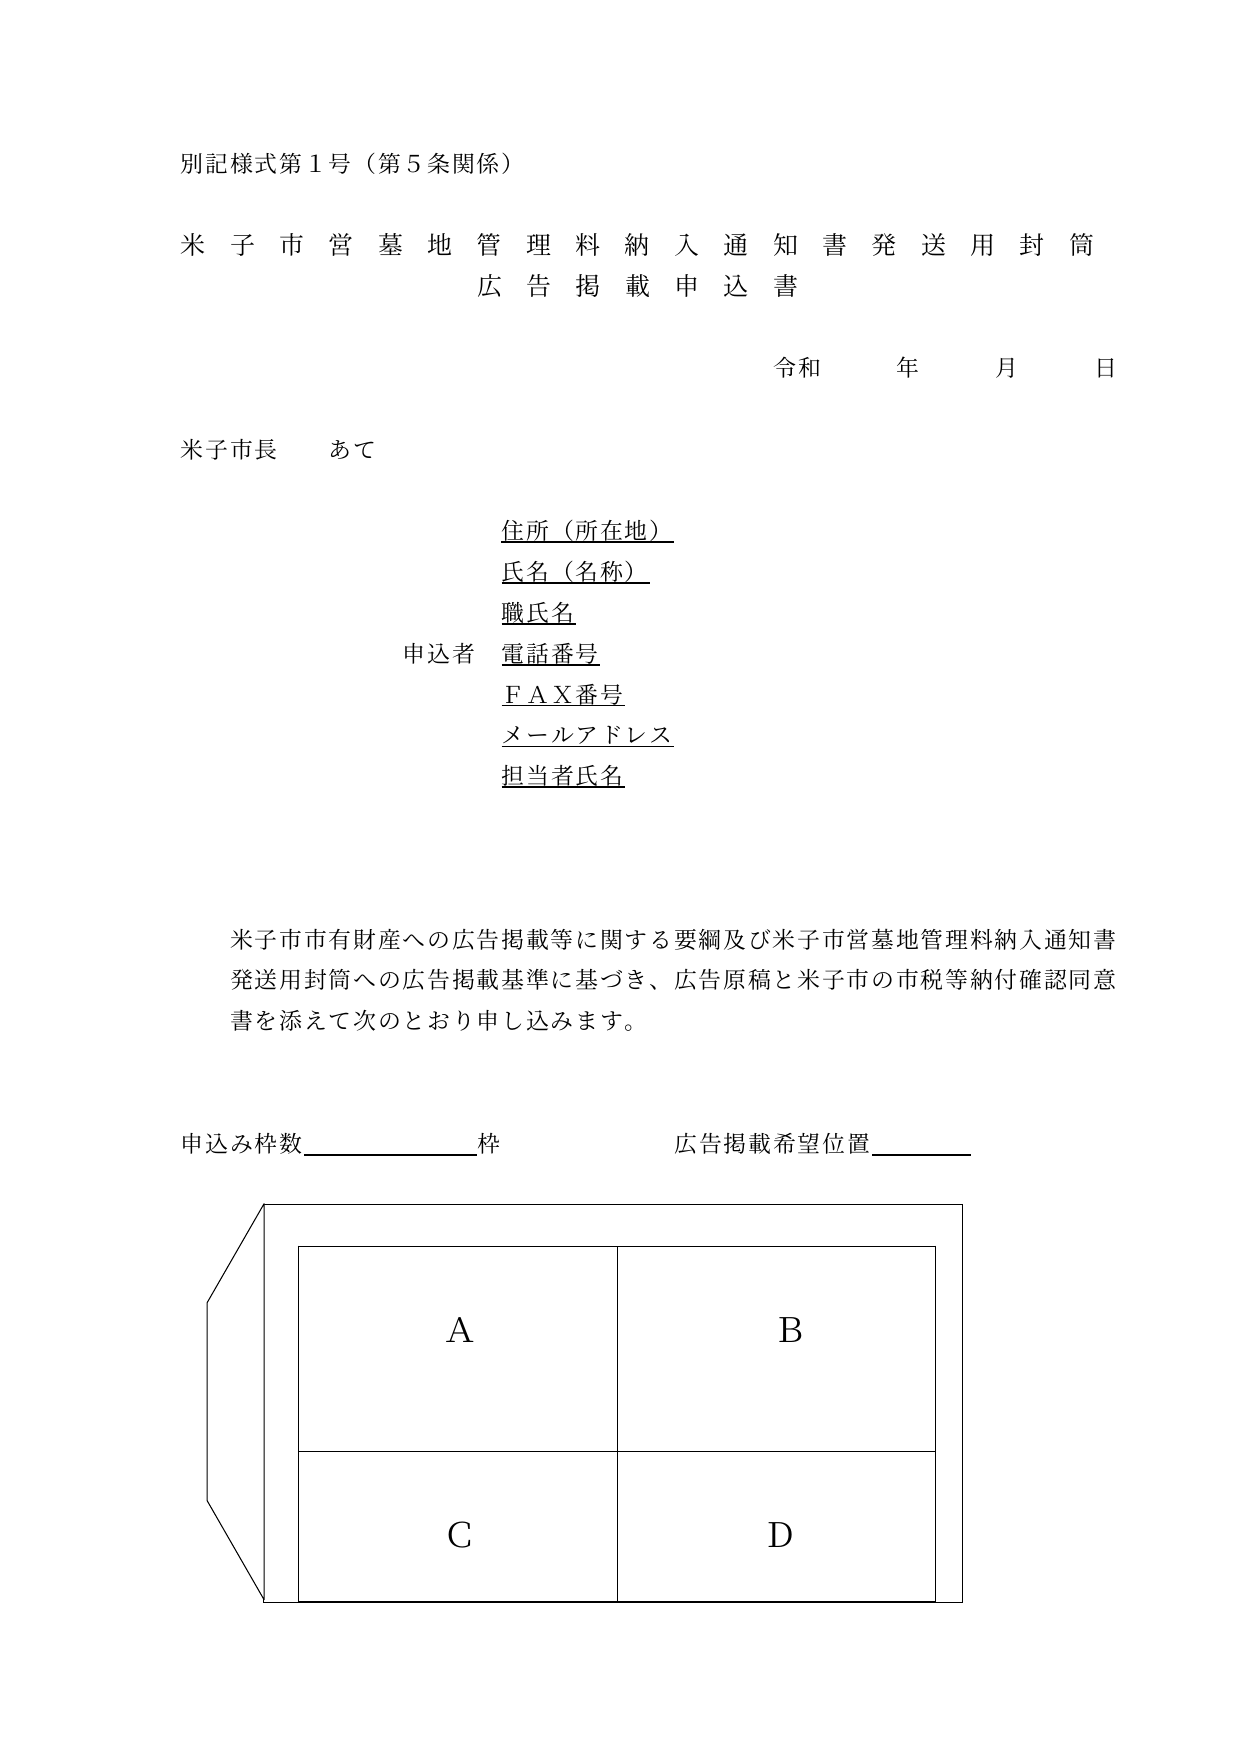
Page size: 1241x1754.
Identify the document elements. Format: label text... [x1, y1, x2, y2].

text 氏名（名称） [181, 550, 1119, 591]
text メールアドレス [181, 714, 1119, 754]
text 担当者氏名 [181, 754, 1119, 795]
text 令和 年 月 日 [181, 346, 1119, 387]
text 別記様式第１号（第５条関係） [181, 142, 1119, 183]
text 米子市市有財産への広告掲載等に関する要綱及び米子市営墓地管理料納入通知書発送用封筒への広告掲載基準に基づき、広告原稿と米子市の市税等納付確認同意書を添えて次のとおり申し込みます。 [181, 918, 1119, 1040]
text 申込み枠数 枠 広告掲載希望位置 [181, 1122, 1119, 1163]
text ＦＡＸ番号 [181, 673, 1119, 714]
text 米子市長 あて [181, 428, 1119, 469]
text 住所（所在地） [181, 509, 1119, 550]
text 職氏名 [181, 591, 1119, 632]
text 申込者 電話番号 [181, 632, 1119, 673]
text 米子市営墓地管理料納入通知書発送用封筒広告掲載申込書 [181, 224, 1119, 305]
table_header [264, 1205, 962, 1602]
